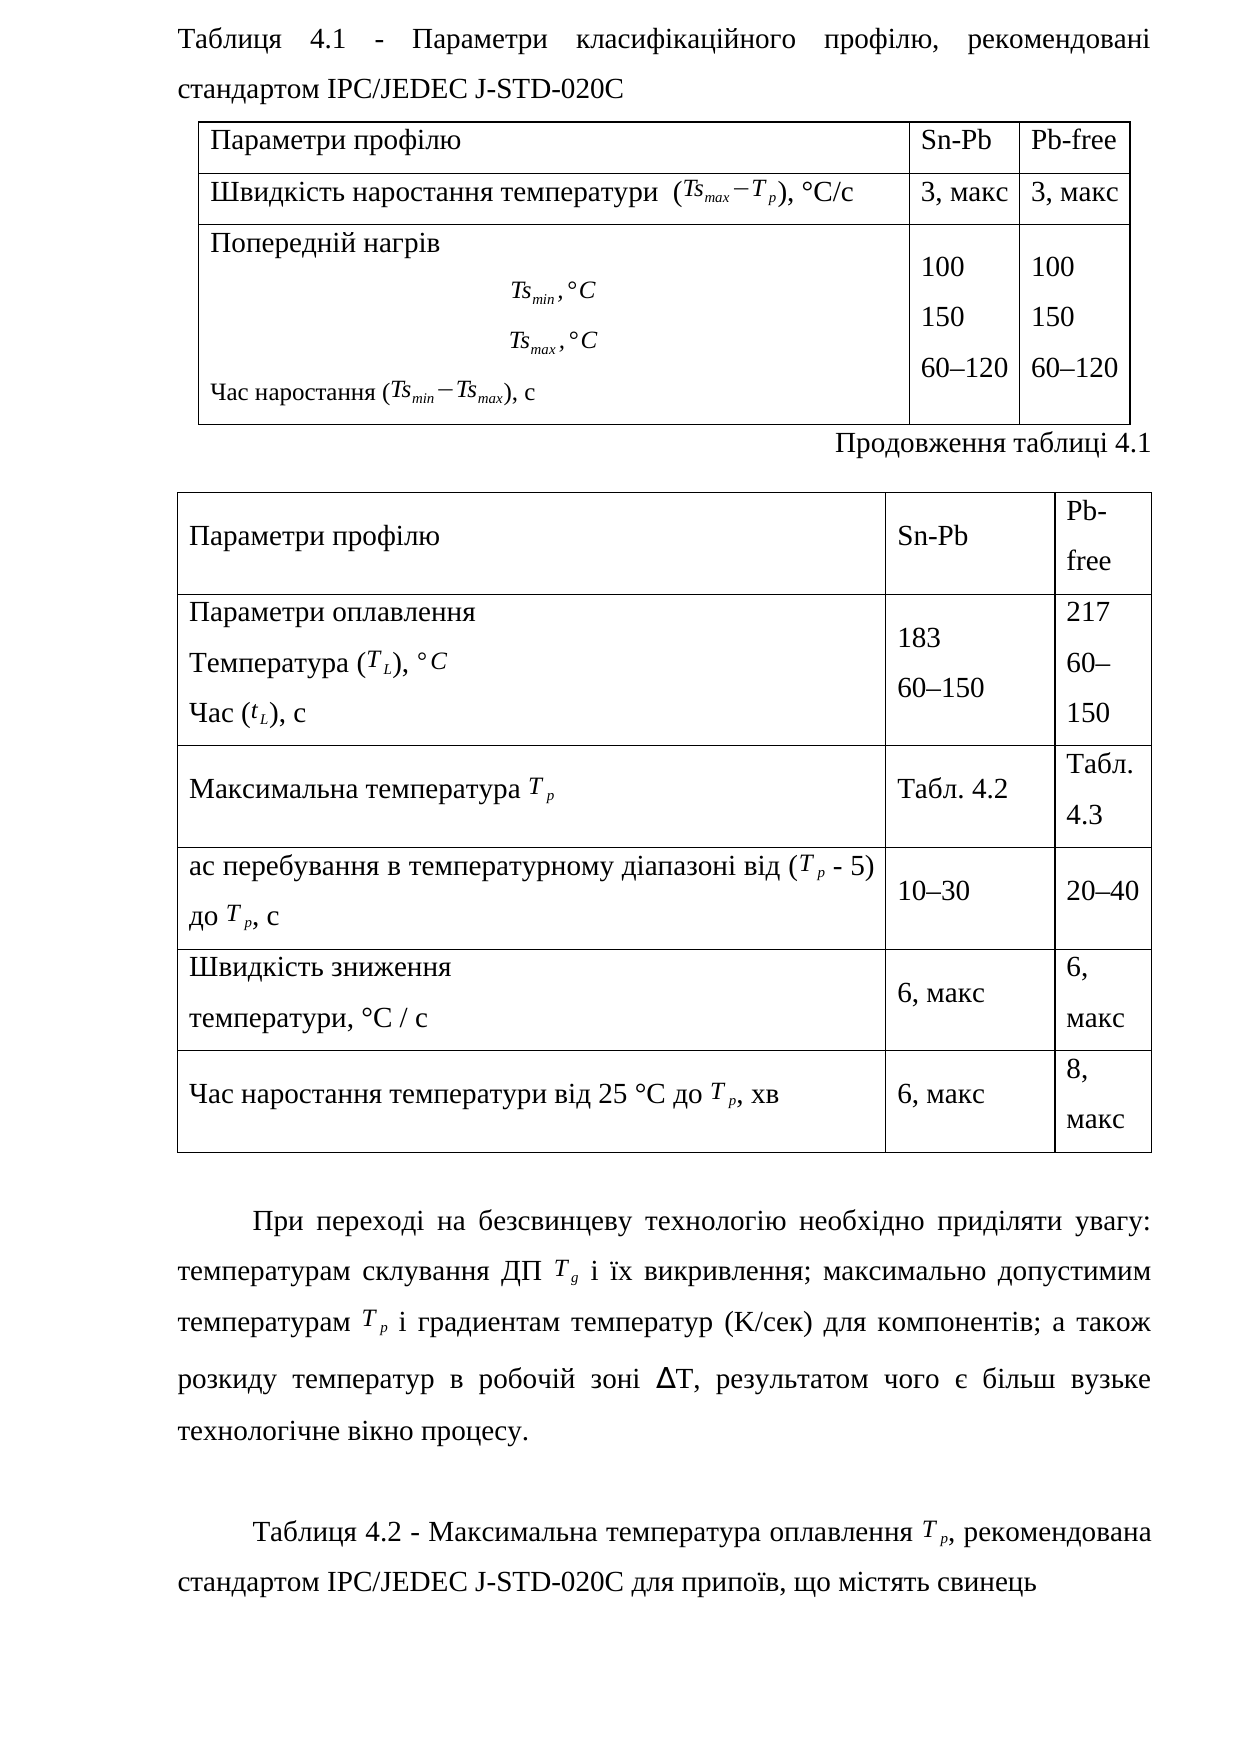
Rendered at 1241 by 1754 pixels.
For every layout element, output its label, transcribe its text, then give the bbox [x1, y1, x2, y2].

table_header Параметри профілю [199, 123, 909, 173]
table_cell 20–40 [1056, 848, 1151, 948]
table_cell 100 150 60–120 [1020, 225, 1129, 424]
table_header Sn-Pb [910, 123, 1019, 173]
table_header Pb-free [1020, 123, 1129, 173]
table_header Параметри профілю [178, 493, 885, 593]
table_cell 217 60–150 [1056, 595, 1151, 745]
table_cell Табл. 4.2 [886, 746, 1054, 847]
table_cell 6, макс [1056, 950, 1151, 1050]
table_cell Параметри оплавлення Температура (), Час (), с [178, 595, 885, 745]
table_cell 3, макс [1020, 174, 1129, 224]
table_cell 6, макс [886, 950, 1054, 1050]
table_cell Швидкість наростання температури (), °C/с [199, 174, 909, 224]
text Таблиця 4.1 - Параметри класифікаційного профілю, рекомендовані стандартом IPC/JEDEC J-STD-020C [177, 21, 1152, 105]
table_cell 183 60–150 [886, 595, 1054, 745]
table_cell Час наростання температури від 25 °С до , хв [178, 1051, 885, 1152]
table_cell 100 150 60–120 [910, 225, 1019, 424]
table_cell Табл. 4.3 [1056, 746, 1151, 847]
table_cell 3, макс [910, 174, 1019, 224]
table_header Sn-Pb [886, 493, 1054, 593]
table_header Pb-free [1056, 493, 1151, 593]
table_cell 10–30 [886, 848, 1054, 948]
text При переході на безсвинцеву технологію необхідно приділяти увагу: температурам склування ДП і їх викривлення; максимально допустимим температурам і градиентам температур (K/сек) для компонентів; а також розкиду температур в робочій зоні ∆Т, результатом чого є більш вузьке технологічне вікно процесу. [177, 1203, 1152, 1447]
table_cell Максимальна температура [178, 746, 885, 847]
table_cell 8, макс [1056, 1051, 1151, 1152]
text Таблиця 4.2 - Максимальна температура оплавлення , рекомендована стандартом IPC/JEDEC J-STD-020C для припоїв, що містять свинець [177, 1514, 1152, 1598]
text Продовження таблиці 4.1 [177, 425, 1152, 458]
table_cell Швидкість зниження температури, °С / с [178, 950, 885, 1050]
table_cell ас перебування в температурному діапазоні від ( - 5) до , c [178, 848, 885, 948]
table_cell Попередній нагрів Час наростання (), с [199, 225, 909, 424]
table_cell 6, макс [886, 1051, 1054, 1152]
